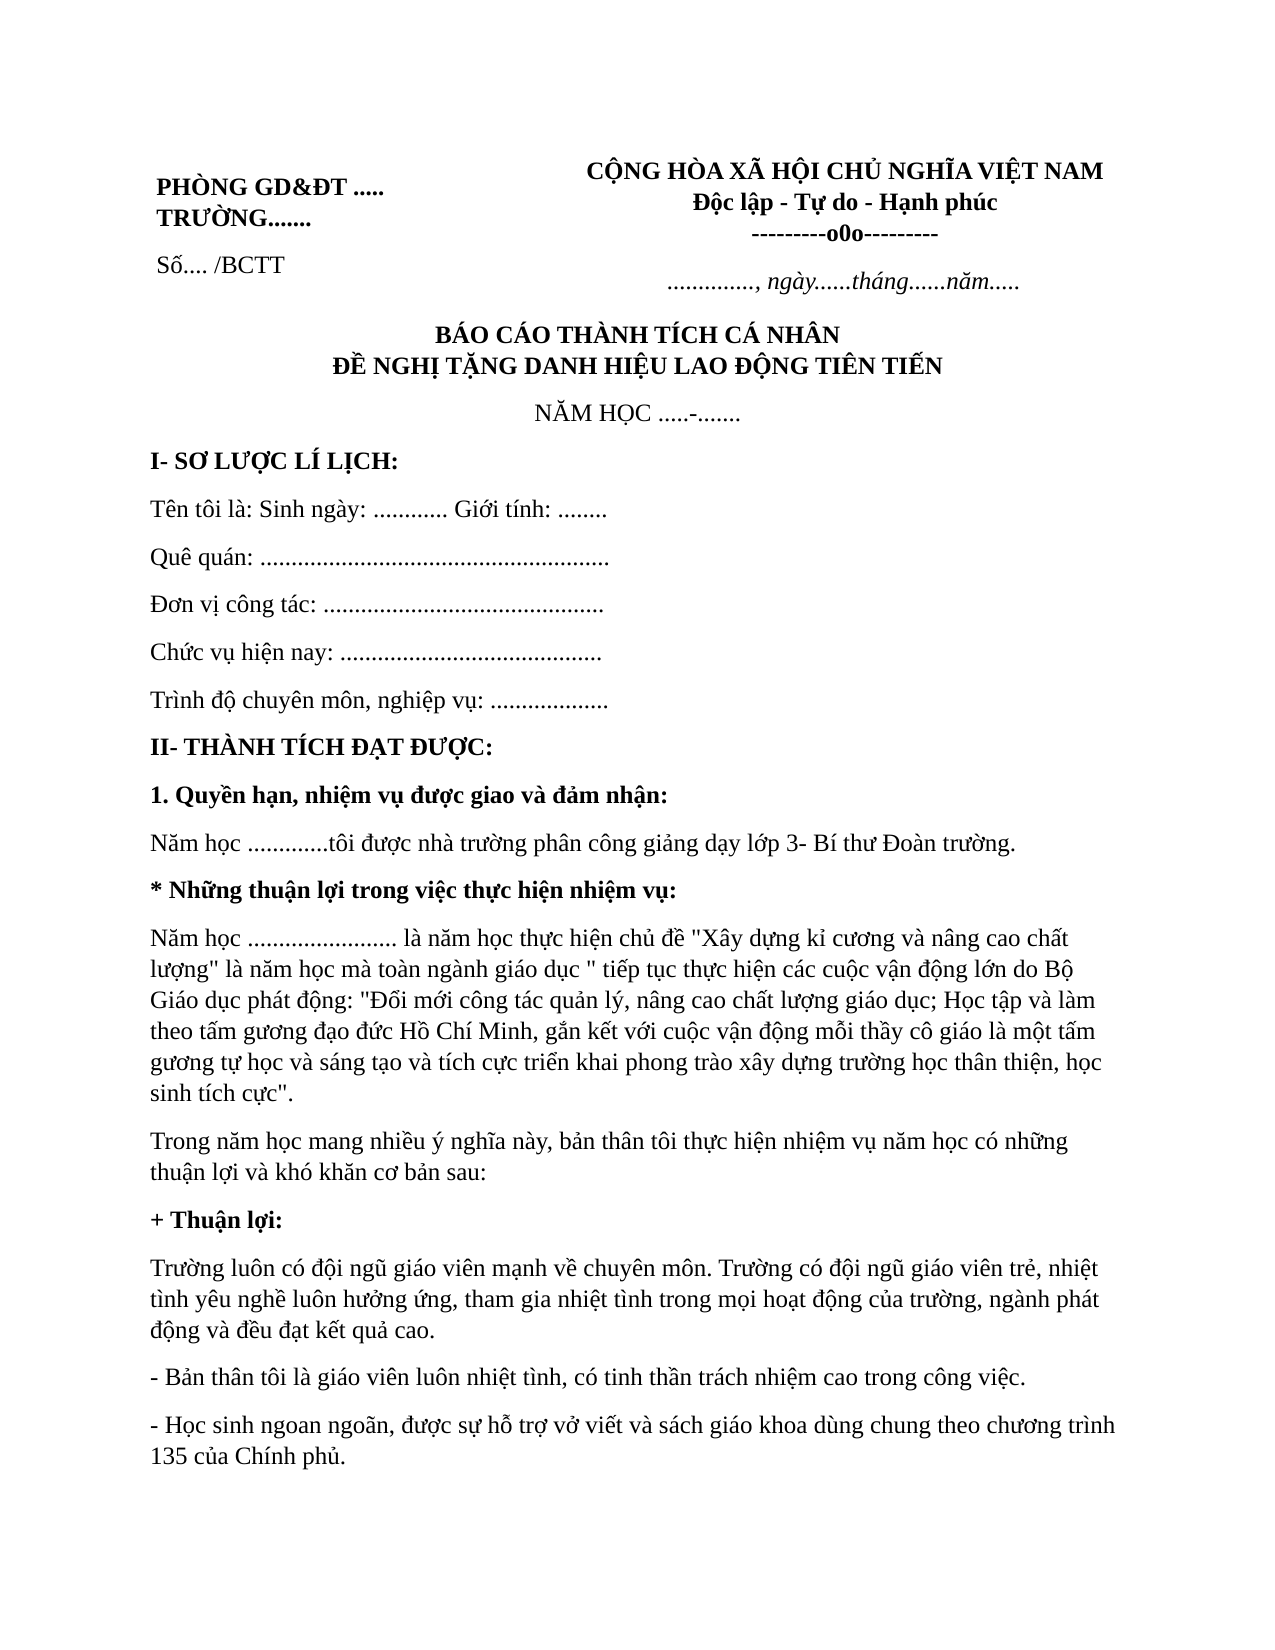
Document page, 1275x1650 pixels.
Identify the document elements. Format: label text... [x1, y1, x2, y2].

text NĂM HỌC .....-....... [150, 398, 1125, 427]
text Đơn vị công tác: ............................................. [150, 589, 1125, 618]
text 1. Quyền hạn, nhiệm vụ được giao và đảm nhận: [150, 780, 1125, 809]
text Chức vụ hiện nay: .......................................... [150, 637, 1125, 666]
text Quê quán: ........................................................ [150, 542, 1125, 570]
text BÁO CÁO THÀNH TÍCH CÁ NHÂN ĐỀ NGHỊ TẶNG DANH HIỆU LAO ĐỘNG TIÊN TIẾN [150, 320, 1125, 379]
text Trình độ chuyên môn, nghiệp vụ: ................... [150, 685, 1125, 713]
text II- THÀNH TÍCH ĐẠT ĐƯỢC: [150, 732, 1125, 761]
text + Thuận lợi: [150, 1205, 1125, 1234]
text - Bản thân tôi là giáo viên luôn nhiệt tình, có tinh thần trách nhiệm cao trong công việc. [150, 1362, 1125, 1391]
text Trường luôn có đội ngũ giáo viên mạnh về chuyên môn. Trường có đội ngũ giáo viên trẻ, nhiệt tình yêu nghề luôn hưởng ứng, tham gia nhiệt tình trong mọi hoạt động của trường, ngành phát động và đều đạt kết quả cao. [150, 1253, 1125, 1343]
table_header PHÒNG GD&ĐT ..... TRƯỜNG....... Số.... /BCTT [150, 150, 481, 320]
table_header CỘNG HÒA XÃ HỘI CHỦ NGHĨA VIỆT NAM Độc lập - Tự do - Hạnh phúc ---------o0o--------- .............., ngày......tháng......năm..... [481, 150, 1209, 320]
text - Học sinh ngoan ngoãn, được sự hỗ trợ vở viết và sách giáo khoa dùng chung theo chương trình 135 của Chính phủ. [150, 1410, 1125, 1470]
text Năm học .............tôi được nhà trường phân công giảng dạy lớp 3- Bí thư Đoàn trường. [150, 828, 1125, 857]
text Năm học ........................ là năm học thực hiện chủ đề "Xây dựng kỉ cương và nâng cao chất lượng" là năm học mà toàn ngành giáo dục " tiếp tục thực hiện các cuộc vận động lớn do Bộ Giáo dục phát động: "Đổi mới công tác quản lý, nâng cao chất lượng giáo dục; Học tập và làm theo tấm gương đạo đức Hồ Chí Minh, gắn kết với cuộc vận động mỗi thầy cô giáo là một tấm gương tự học và sáng tạo và tích cực triển khai phong trào xây dựng trường học thân thiện, học sinh tích cực". [150, 923, 1125, 1107]
text I- SƠ LƯỢC LÍ LỊCH: [150, 446, 1125, 475]
text * Những thuận lợi trong việc thực hiện nhiệm vụ: [150, 876, 1125, 904]
text Trong năm học mang nhiều ý nghĩa này, bản thân tôi thực hiện nhiệm vụ năm học có những thuận lợi và khó khăn cơ bản sau: [150, 1126, 1125, 1186]
text Tên tôi là: Sinh ngày: ............ Giới tính: ........ [150, 494, 1125, 523]
